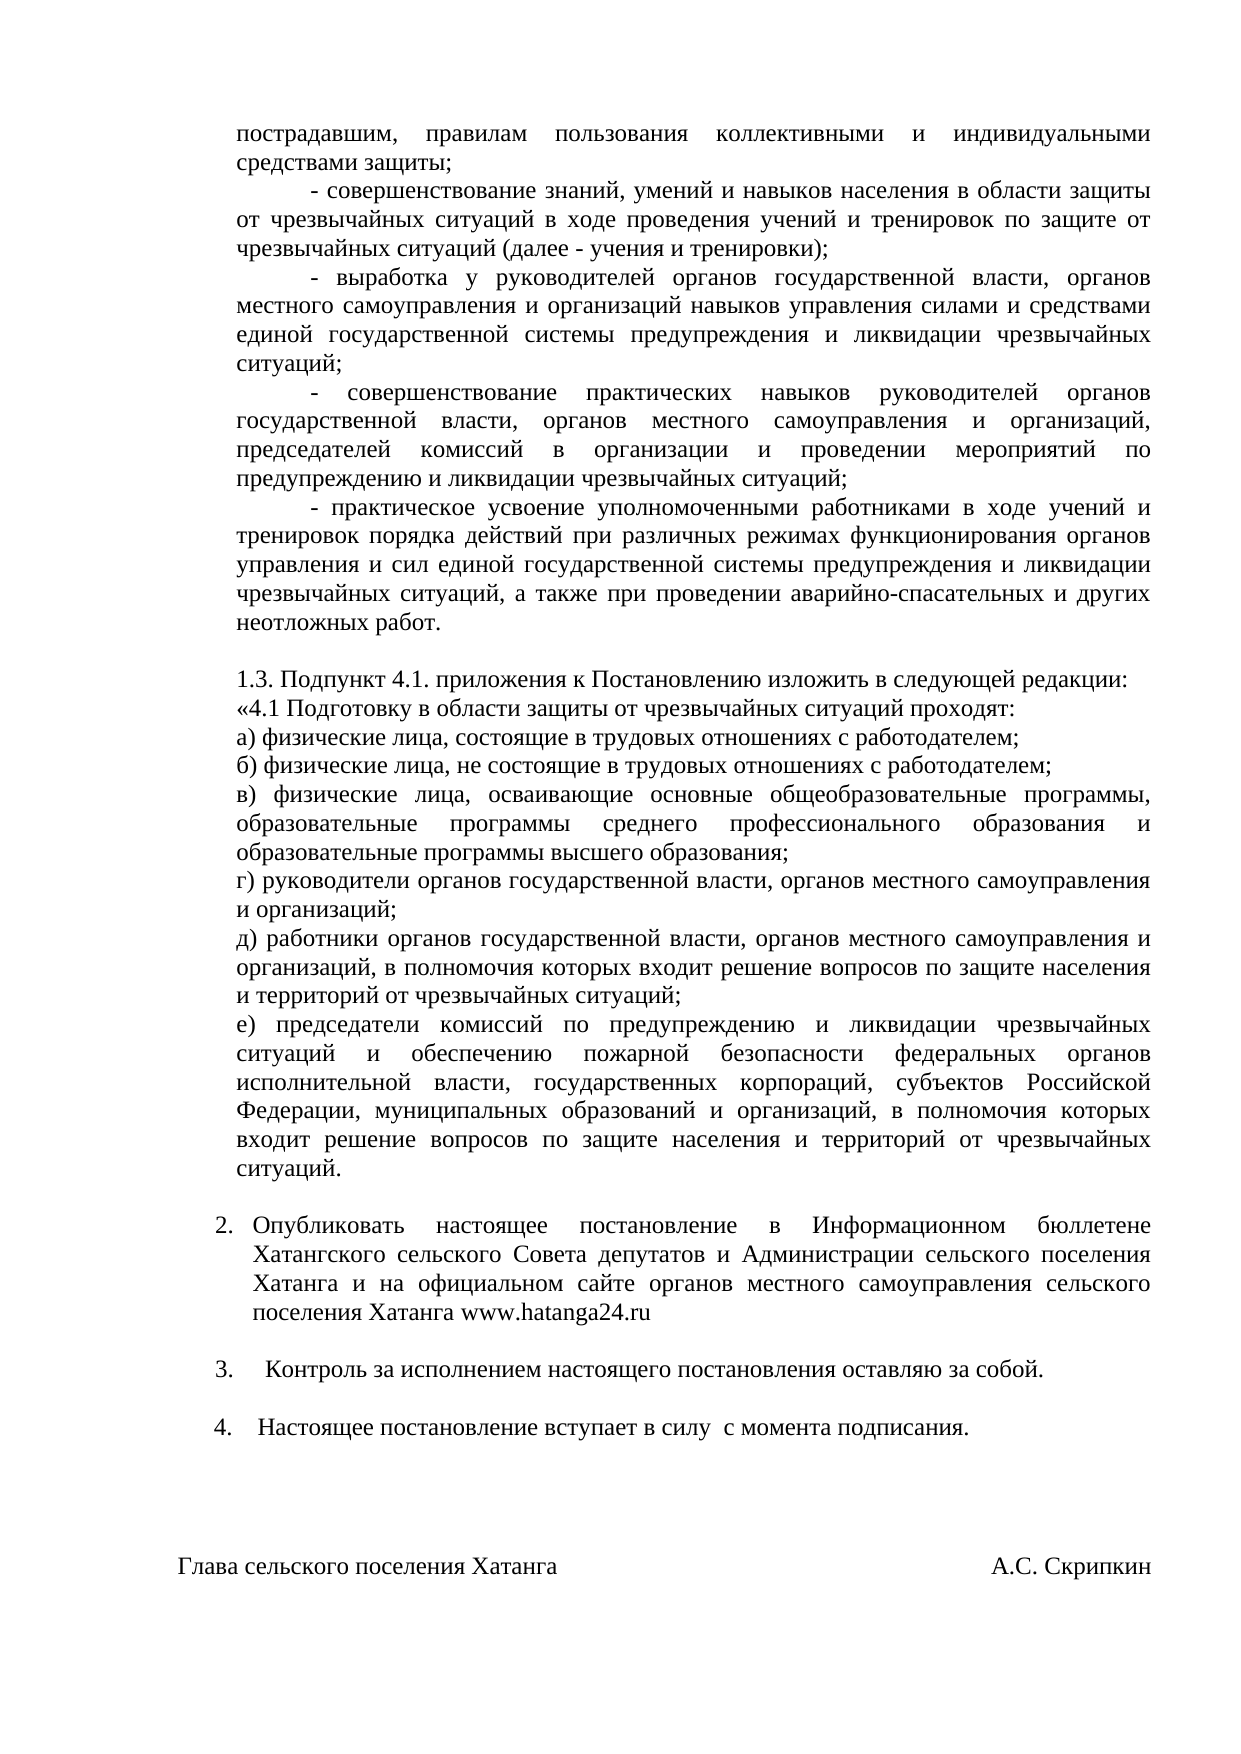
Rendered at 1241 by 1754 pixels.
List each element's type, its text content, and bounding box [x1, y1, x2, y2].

text - практическое усвоение уполномоченными работниками в ходе учений и тренировок порядка действий при различных режимах функционирования органов управления и сил единой государственной системы предупреждения и ликвидации чрезвычайных ситуаций, а также при проведении аварийно-спасательных и других неотложных работ. [236, 492, 1152, 636]
list Настоящее постановление вступает в силу с момента подписания. [213, 1412, 1152, 1441]
text 1.3. Подпункт 4.1. приложения к Постановлению изложить в следующей редакции: [177, 664, 1152, 693]
text - совершенствование практических навыков руководителей органов государственной власти, органов местного самоуправления и организаций, председателей комиссий в организации и проведении мероприятий по предупреждению и ликвидации чрезвычайных ситуаций; [236, 377, 1152, 492]
text б) физические лица, не состоящие в трудовых отношениях с работодателем; [177, 751, 1152, 779]
text «4.1 Подготовку в области защиты от чрезвычайных ситуаций проходят: [177, 693, 1152, 722]
text - выработка у руководителей органов государственной власти, органов местного самоуправления и организаций навыков управления силами и средствами единой государственной системы предупреждения и ликвидации чрезвычайных ситуаций; [236, 262, 1152, 377]
list Контроль за исполнением настоящего постановления оставляю за собой. [215, 1354, 1152, 1383]
list Опубликовать настоящее постановление в Информационном бюллетене Хатангского сельского Совета депутатов и Администрации сельского поселения Хатанга и на официальном сайте органов местного самоуправления сельского поселения Хатанга www.hatanga24.ru [215, 1211, 1152, 1326]
text Глава сельского поселения Хатанга А.С. Скрипкин [177, 1551, 1152, 1579]
text а) физические лица, состоящие в трудовых отношениях с работодателем; [177, 722, 1152, 751]
text е) председатели комиссий по предупреждению и ликвидации чрезвычайных ситуаций и обеспечению пожарной безопасности федеральных органов исполнительной власти, государственных корпораций, субъектов Российской Федерации, муниципальных образований и организаций, в полномочия которых входит решение вопросов по защите населения и территорий от чрезвычайных ситуаций. [236, 1009, 1152, 1182]
text - совершенствование знаний, умений и навыков населения в области защиты от чрезвычайных ситуаций в ходе проведения учений и тренировок по защите от чрезвычайных ситуаций (далее - учения и тренировки); [236, 176, 1152, 262]
text г) руководители органов государственной власти, органов местного самоуправления и организаций; [236, 866, 1152, 923]
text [236, 118, 1152, 176]
text д) работники органов государственной власти, органов местного самоуправления и организаций, в полномочия которых входит решение вопросов по защите населения и территорий от чрезвычайных ситуаций; [236, 923, 1152, 1009]
text в) физические лица, осваивающие основные общеобразовательные программы, образовательные программы среднего профессионального образования и образовательные программы высшего образования; [236, 779, 1152, 866]
